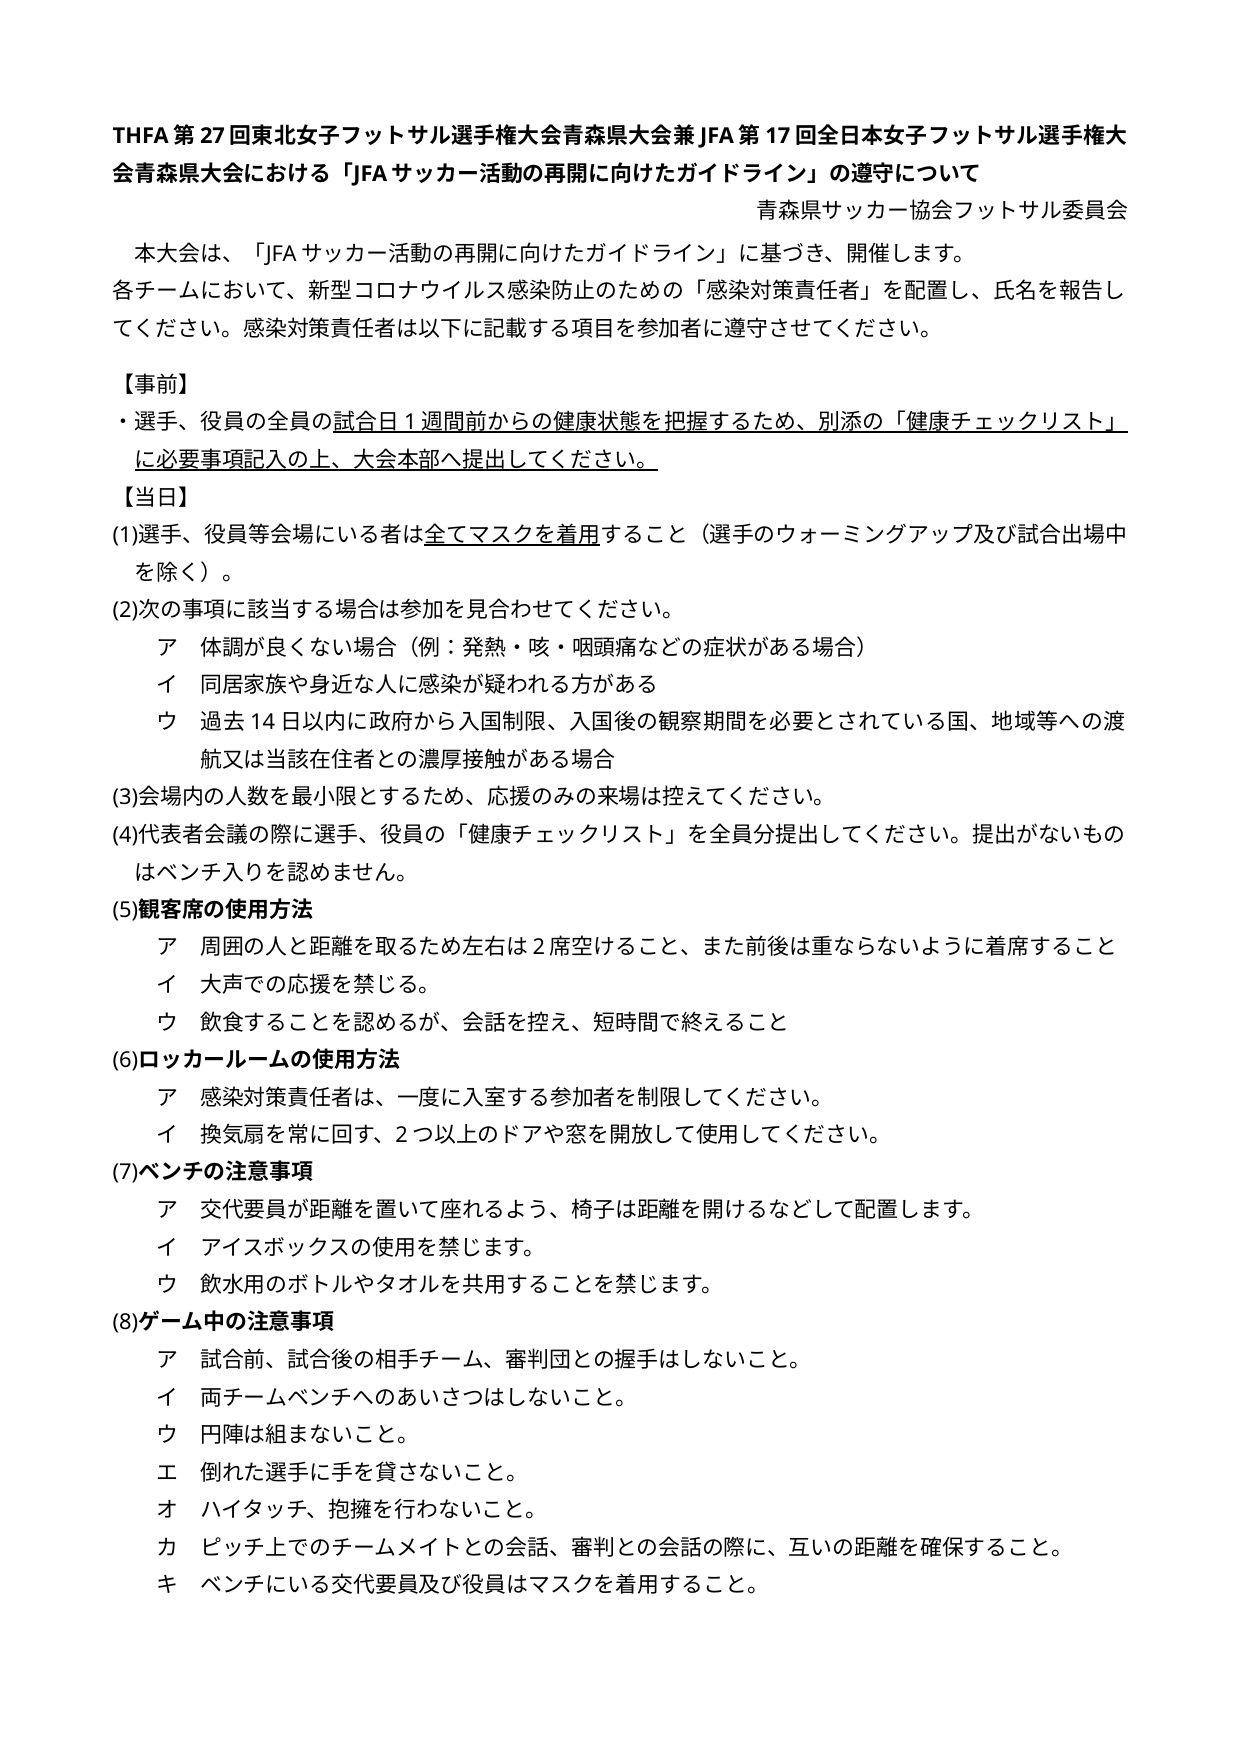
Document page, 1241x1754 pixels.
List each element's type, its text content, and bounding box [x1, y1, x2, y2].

text ア 周囲の人と距離を取るため左右は2席空けること、また前後は重ならないように着席すること [112, 927, 1128, 964]
text ア 試合前、試合後の相手チーム、審判団との握手はしないこと。 [112, 1339, 1128, 1377]
text 【事前】 [112, 364, 1128, 402]
text (3)会場内の人数を最小限とするため、応援のみの来場は控えてください。 [112, 777, 1128, 814]
text イ 大声での応援を禁じる。 [112, 964, 1128, 1002]
text エ 倒れた選手に手を貸さないこと。 [112, 1452, 1128, 1489]
text ・選手、役員の全員の試合日1週間前からの健康状態を把握するため、別添の「健康チェックリスト」に必要事項記入の上、大会本部へ提出してください。 [112, 402, 1128, 477]
text 本大会は、「JFAサッカー活動の再開に向けたガイドライン」に基づき、開催します。 [112, 233, 1128, 270]
text ウ 円陣は組まないこと。 [112, 1414, 1128, 1452]
text ウ 飲食することを認めるが、会話を控え、短時間で終えること [112, 1002, 1128, 1039]
text 青森県サッカー協会フットサル委員会 [112, 191, 1128, 228]
text キ ベンチにいる交代要員及び役員はマスクを着用すること。 [112, 1564, 1128, 1602]
text (7)ベンチの注意事項 [112, 1152, 1128, 1189]
text (4)代表者会議の際に選手、役員の「健康チェックリスト」を全員分提出してください。提出がないものはベンチ入りを認めません。 [112, 814, 1128, 889]
text 各チームにおいて、新型コロナウイルス感染防止のための「感染対策責任者」を配置し、氏名を報告してください。感染対策責任者は以下に記載する項目を参加者に遵守させてください。 [112, 270, 1128, 345]
text カ ピッチ上でのチームメイトとの会話、審判との会話の際に、互いの距離を確保すること。 [112, 1527, 1128, 1564]
text イ 両チームベンチへのあいさつはしないこと。 [112, 1377, 1128, 1414]
text ア 体調が良くない場合（例：発熱・咳・咽頭痛などの症状がある場合） [112, 627, 1128, 664]
text (8)ゲーム中の注意事項 [112, 1302, 1128, 1339]
text イ 同居家族や身近な人に感染が疑われる方がある [112, 664, 1128, 702]
text イ 換気扇を常に回す、2つ以上のドアや窓を開放して使用してください。 [112, 1114, 1128, 1152]
text (1)選手、役員等会場にいる者は全てマスクを着用すること（選手のウォーミングアップ及び試合出場中を除く）。 [112, 514, 1128, 589]
text (2)次の事項に該当する場合は参加を見合わせてください。 [112, 589, 1128, 627]
text ア 交代要員が距離を置いて座れるよう、椅子は距離を開けるなどして配置します。 [112, 1189, 1128, 1227]
text オ ハイタッチ、抱擁を行わないこと。 [112, 1489, 1128, 1527]
text (6)ロッカールームの使用方法 [112, 1039, 1128, 1077]
text イ アイスボックスの使用を禁じます。 [112, 1227, 1128, 1264]
text THFA第27回東北女子フットサル選手権大会青森県大会兼JFA第17回全日本女子フットサル選手権大会青森県大会における「JFAサッカー活動の再開に向けたガイドライン」の遵守について [112, 116, 1128, 191]
text ア 感染対策責任者は、一度に入室する参加者を制限してください。 [112, 1077, 1128, 1114]
text ウ 飲水用のボトルやタオルを共用することを禁じます。 [112, 1264, 1128, 1302]
text (5)観客席の使用方法 [112, 889, 1128, 927]
text 【当日】 [112, 477, 1128, 514]
text ウ 過去14日以内に政府から入国制限、入国後の観察期間を必要とされている国、地域等への渡航又は当該在住者との濃厚接触がある場合 [156, 702, 1128, 777]
